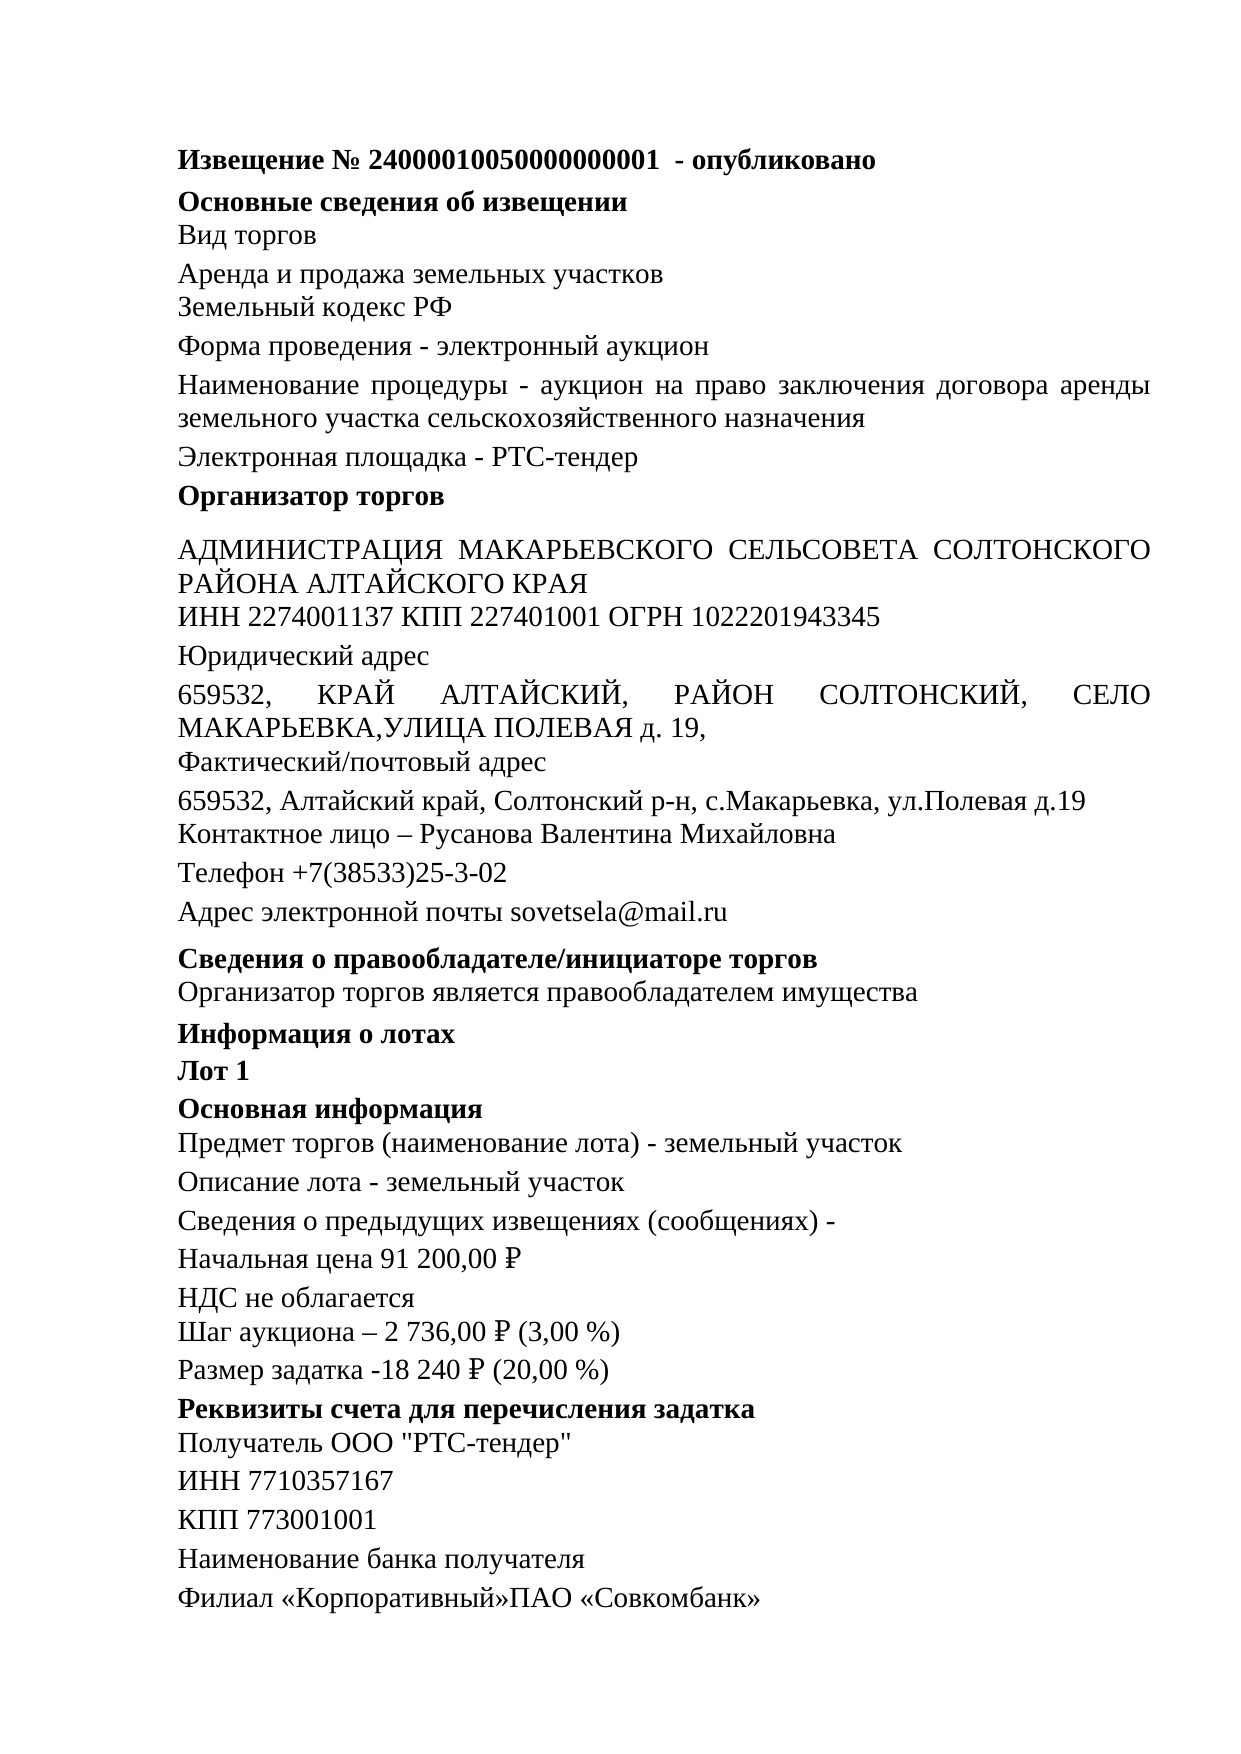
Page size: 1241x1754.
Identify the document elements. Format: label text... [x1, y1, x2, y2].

text Наименование процедуры - аукцион на право заключения договора аренды земельного участка сельскохозяйственного назначения [177, 367, 1152, 434]
text Контактное лицо – Русанова Валентина Михайловна [177, 816, 1152, 850]
text Форма проведения - электронный аукцион [177, 328, 1152, 362]
text Информация о лотах [177, 1008, 1152, 1050]
text Описание лота - земельный участок [177, 1164, 1152, 1197]
text Лот 1 [177, 1050, 1152, 1086]
text Телефон +7(38533)25-3-02 [177, 855, 1152, 889]
text Основные сведения об извещении [177, 176, 1152, 217]
text Реквизиты счета для перечисления задатка [177, 1391, 1152, 1425]
text Филиал «Корпоративный»ПАО «Совкомбанк» [177, 1580, 1152, 1613]
text 659532, КРАЙ АЛТАЙСКИЙ, РАЙОН СОЛТОНСКИЙ, СЕЛО МАКАРЬЕВКА,УЛИЦА ПОЛЕВАЯ д. 19, [177, 677, 1152, 744]
text Вид торгов [177, 217, 1152, 251]
text НДС не облагается [177, 1280, 1152, 1314]
text Организатор торгов [177, 478, 1152, 512]
text Земельный кодекс РФ [177, 289, 1152, 323]
text Аренда и продажа земельных участков [177, 256, 1152, 289]
text Основная информация [177, 1092, 1152, 1125]
text Адрес электронной почты sovetsela@mail.ru [177, 894, 1152, 927]
text Сведения о предыдущих извещениях (сообщениях) - [177, 1203, 1152, 1236]
text Предмет торгов (наименование лота) - земельный участок [177, 1125, 1152, 1159]
text Организатор торгов является правообладателем имущества [177, 974, 1152, 1008]
text Сведения о правообладателе/инициаторе торгов [177, 933, 1152, 974]
text 659532, Алтайский край, Солтонский р-н, с.Макарьевка, ул.Полевая д.19 [177, 783, 1152, 816]
text Начальная цена 91 200,00 ₽ [177, 1241, 1152, 1275]
text АДМИНИСТРАЦИЯ МАКАРЬЕВСКОГО СЕЛЬСОВЕТА СОЛТОНСКОГО РАЙОНА АЛТАЙСКОГО КРАЯ [177, 532, 1152, 599]
text Размер задатка -18 240 ₽ (20,00 %) [177, 1352, 1152, 1386]
text Электронная площадка - РТС-тендер [177, 439, 1152, 473]
text Получатель ООО "РТС-тендер" [177, 1425, 1152, 1458]
text ИНН 7710357167 [177, 1463, 1152, 1497]
text Фактический/почтовый адрес [177, 744, 1152, 778]
text Шаг аукциона – 2 736,00 ₽ (3,00 %) [177, 1314, 1152, 1347]
text КПП 773001001 [177, 1502, 1152, 1536]
text Юридический адрес [177, 638, 1152, 672]
text ИНН 2274001137 КПП 227401001 ОГРН 1022201943345 [177, 599, 1152, 633]
text Наименование банка получателя [177, 1541, 1152, 1574]
text Извещение № 24000010050000000001 - опубликовано [177, 118, 1120, 176]
